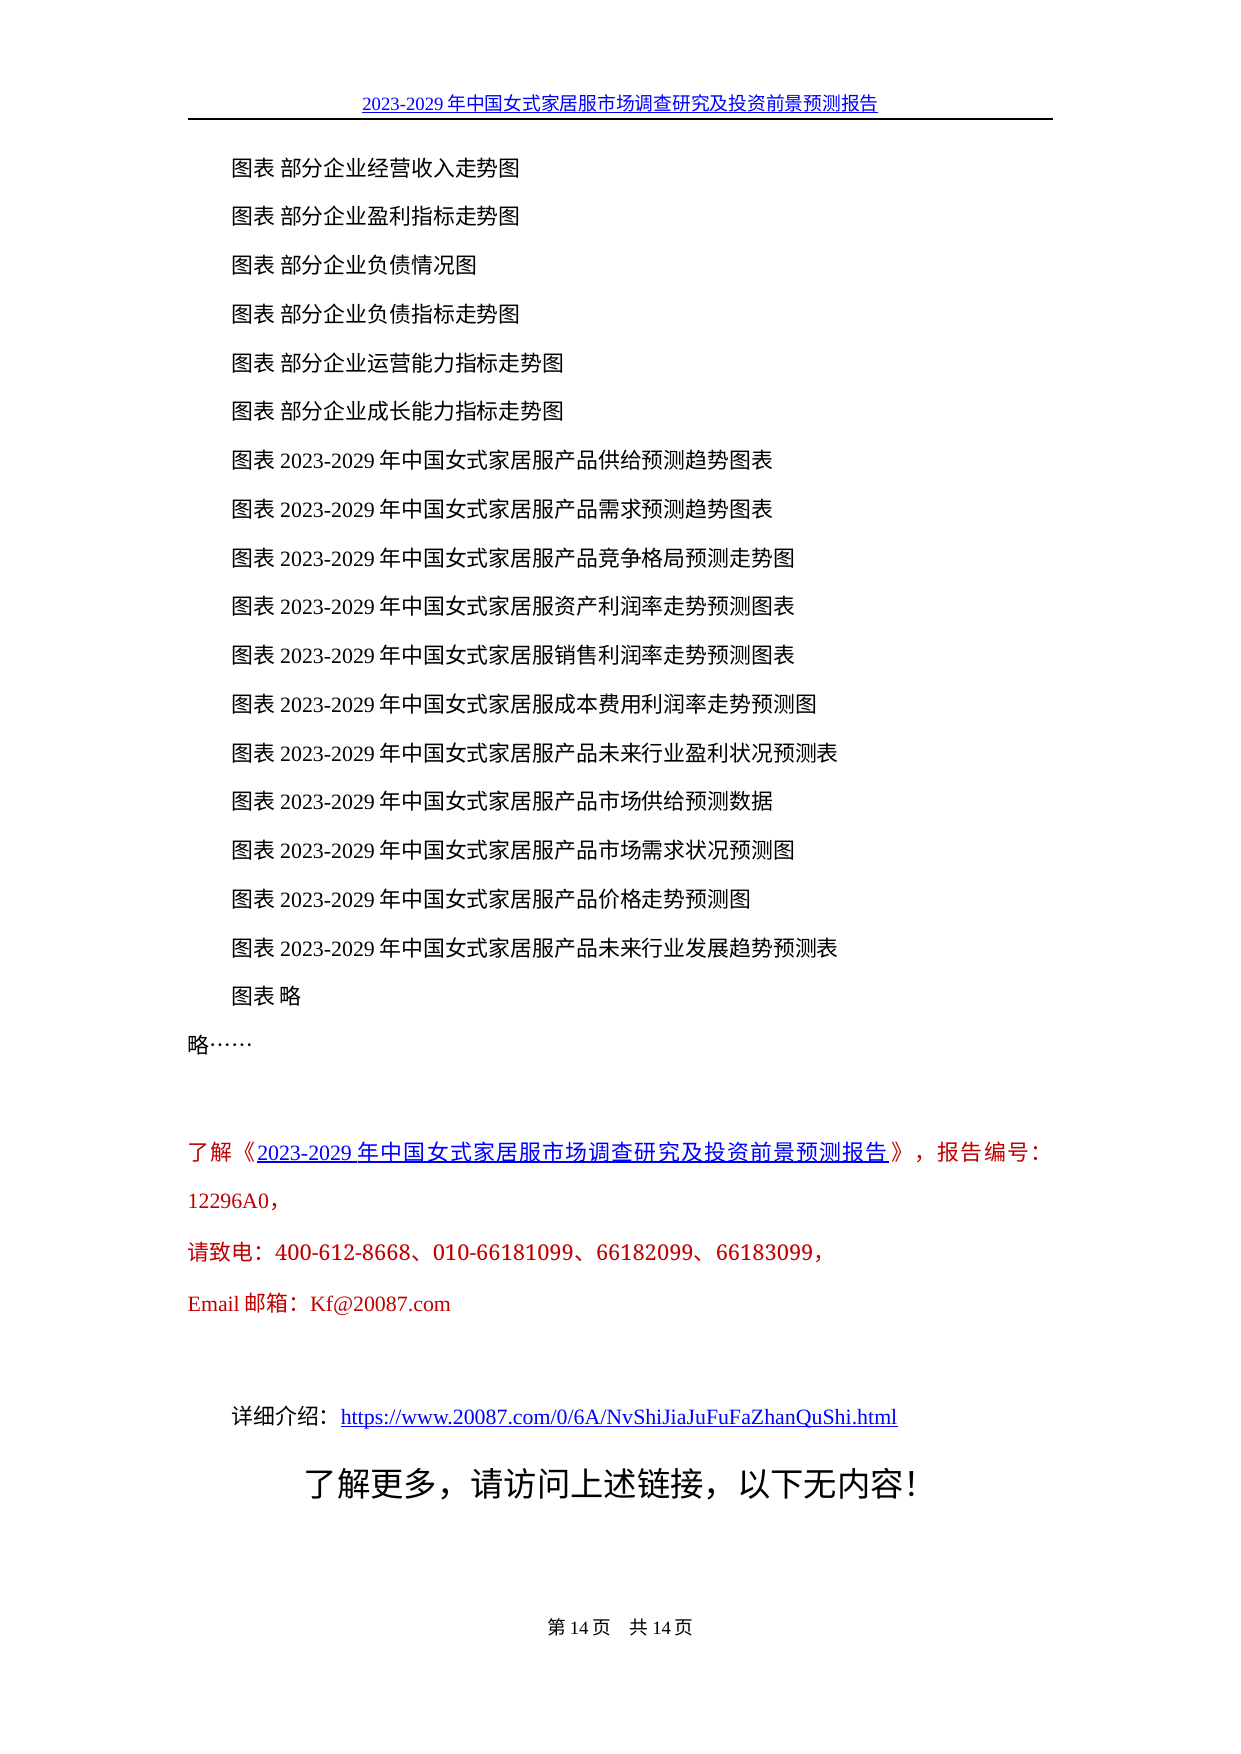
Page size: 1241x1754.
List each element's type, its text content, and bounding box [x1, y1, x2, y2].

text 请致电：400-612-8668、010-66181099、66182099、66183099， [187, 1234, 1053, 1267]
text 了解《2023-2029年中国女式家居服市场调查研究及投资前景预测报告》，报告编号：12296A0， [187, 1134, 1053, 1215]
text 详细介绍：https://www.20087.com/0/6A/NvShiJiaJuFuFaZhanQuShi.html [187, 1399, 1053, 1431]
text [187, 150, 1053, 1060]
title 了解更多，请访问上述链接，以下无内容！ [187, 1449, 1053, 1514]
text Email邮箱：Kf@20087.com [187, 1286, 1053, 1318]
